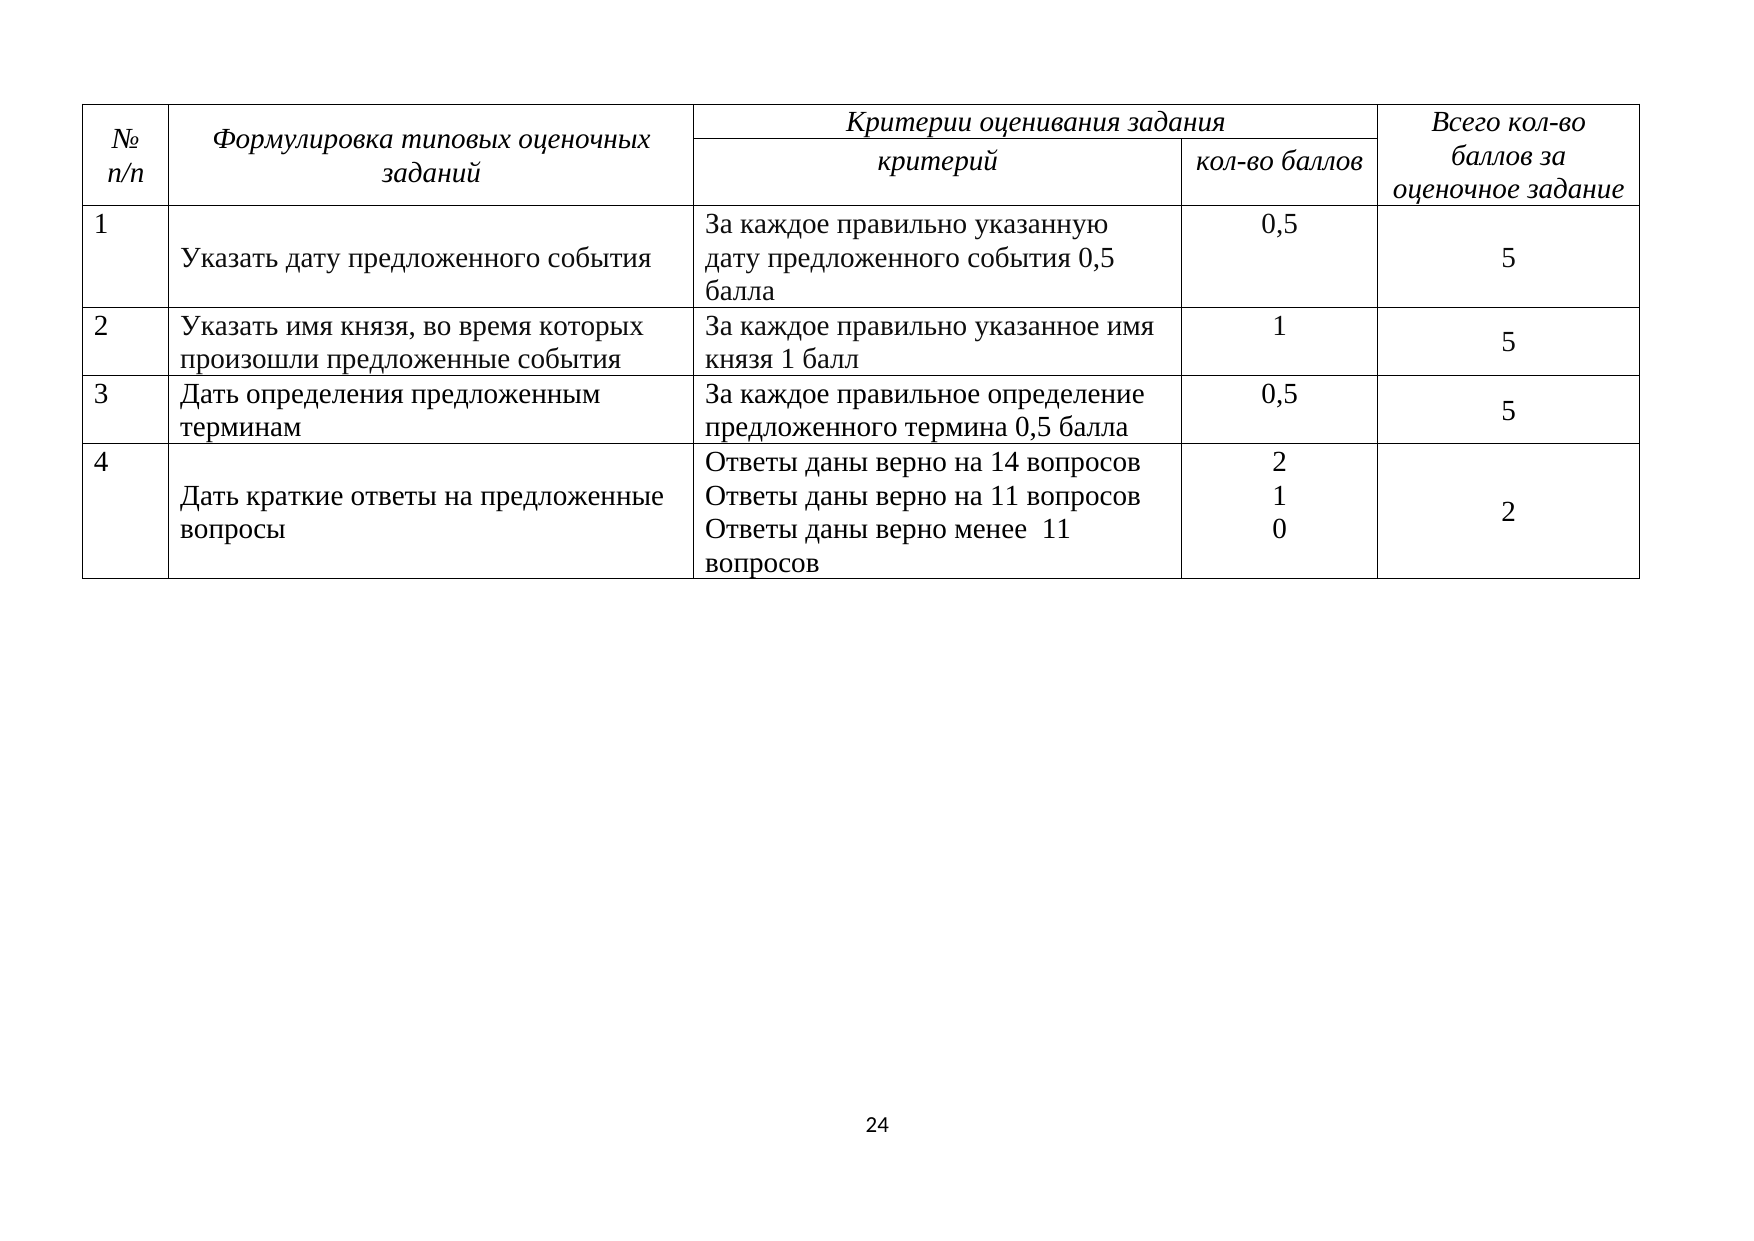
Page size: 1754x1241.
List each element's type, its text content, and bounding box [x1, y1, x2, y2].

table_cell 5 [1378, 376, 1639, 443]
table_cell 2 [83, 308, 168, 375]
table_cell критерий [694, 139, 1181, 205]
table_cell 2 1 0 [1182, 444, 1377, 578]
table_header Всего кол-во баллов за оценочное задание [1378, 105, 1639, 205]
table_header № п/п [83, 105, 168, 205]
table_cell За каждое правильно указанное имя князя 1 балл [694, 308, 1181, 375]
table_cell 2 [1378, 444, 1639, 578]
table_cell 1 [83, 206, 168, 307]
table_cell Дать определения предложенным терминам [169, 376, 693, 443]
table_cell Ответы даны верно на 14 вопросов Ответы даны верно на 11 вопросов Ответы даны верно менее 11 вопросов [694, 444, 1181, 578]
table_cell 1 [1182, 308, 1377, 375]
table_cell За каждое правильное определение предложенного термина 0,5 балла [694, 376, 1181, 443]
table_cell кол-во баллов [1182, 139, 1377, 205]
table_cell 0,5 [1182, 206, 1377, 307]
table_header Формулировка типовых оценочных заданий [169, 105, 693, 205]
table_cell 5 [1378, 206, 1639, 307]
table_cell 0,5 [1182, 376, 1377, 443]
table_cell Указать дату предложенного события [169, 206, 693, 307]
table_cell 4 [83, 444, 168, 578]
table_header Критерии оценивания задания [694, 105, 1377, 138]
table_cell За каждое правильно указанную дату предложенного события 0,5 балла [694, 206, 1181, 307]
table_cell 3 [83, 376, 168, 443]
table_cell Указать имя князя, во время которых произошли предложенные события [169, 308, 693, 375]
table_cell Дать краткие ответы на предложенные вопросы [169, 444, 693, 578]
table_cell 5 [1378, 308, 1639, 375]
